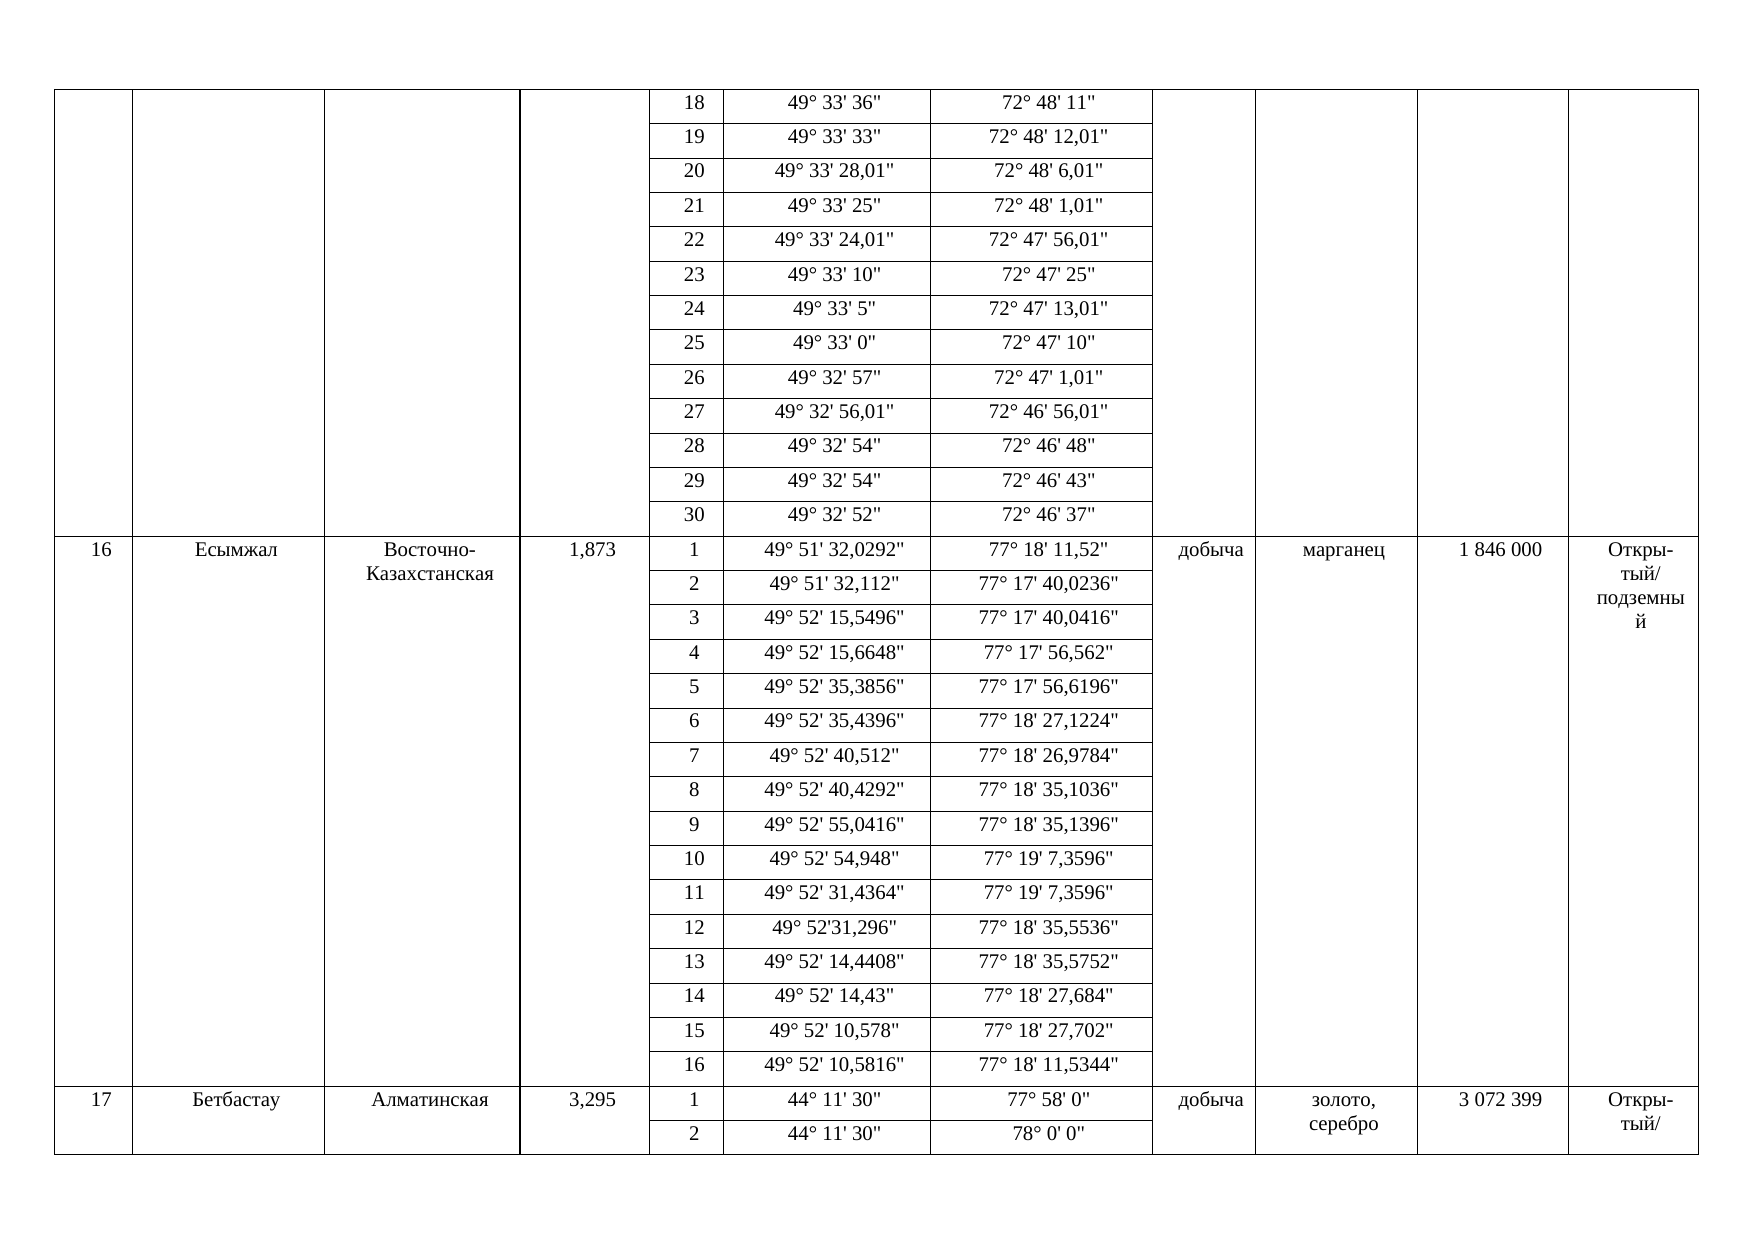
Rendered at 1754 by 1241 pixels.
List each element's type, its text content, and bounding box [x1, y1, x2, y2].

table_cell 15 [650, 1018, 723, 1051]
table_cell 2 [650, 571, 723, 604]
table_cell добыча [1153, 537, 1255, 1086]
table_cell 1 846 000 [1418, 537, 1568, 1086]
table_cell 49° 52' 31,4364" [724, 880, 930, 914]
table_cell 44° 11' 30" [724, 1087, 930, 1120]
table_cell 78° 0' 0" [931, 1121, 1152, 1154]
table_cell 49° 52' 35,3856" [724, 674, 930, 707]
table_cell 1,873 [521, 537, 649, 1086]
table_cell 49° 33' 5" [724, 296, 930, 329]
table_cell 49° 32' 56,01" [724, 399, 930, 432]
table_cell 72° 46' 56,01" [931, 399, 1152, 432]
table_cell марганец [1256, 537, 1417, 1086]
table_cell 49° 51' 32,0292" [724, 537, 930, 570]
table_cell 49° 33' 25" [724, 193, 930, 226]
table_cell 72° 46' 37" [931, 502, 1152, 536]
table_cell 77° 58' 0" [931, 1087, 1152, 1120]
table_cell 1 [650, 537, 723, 570]
table_cell 72° 46' 48" [931, 434, 1152, 467]
table_cell 20 [650, 159, 723, 192]
table_cell 49° 52' 15,5496" [724, 605, 930, 639]
table_cell 3 072 399 [1418, 1087, 1568, 1154]
table_cell 22 [650, 227, 723, 261]
table_cell 77° 18' 35,1036" [931, 777, 1152, 811]
table_cell 25 [650, 330, 723, 364]
table_cell 18 [650, 90, 723, 123]
table_cell 49° 52' 10,5816" [724, 1052, 930, 1086]
table_cell 4 [650, 640, 723, 673]
table_cell 77° 18' 11,52" [931, 537, 1152, 570]
table_cell 19 [650, 124, 723, 157]
table_cell Откры-тый/подземный [1569, 537, 1698, 1086]
table_cell 49° 52' 14,4408" [724, 949, 930, 982]
table_cell 24 [650, 296, 723, 329]
table_cell 49° 32' 57" [724, 365, 930, 398]
table_cell Алматинская [325, 1087, 519, 1154]
table_cell 49° 52'31,296" [724, 915, 930, 948]
table_cell 49° 33' 33" [724, 124, 930, 157]
table_cell 77° 18' 35,5536" [931, 915, 1152, 948]
table_cell 8 [650, 777, 723, 811]
table_cell 26 [650, 365, 723, 398]
table_cell 49° 33' 36" [724, 90, 930, 123]
table_cell 29 [650, 468, 723, 501]
table_cell 77° 17' 40,0236" [931, 571, 1152, 604]
table_cell 16 [55, 537, 132, 1086]
table_cell 49° 33' 0" [724, 330, 930, 364]
table_cell 49° 32' 54" [724, 468, 930, 501]
table_cell 49° 52' 35,4396" [724, 709, 930, 742]
table_cell 30 [650, 502, 723, 536]
table_cell 77° 19' 7,3596" [931, 880, 1152, 914]
table_cell Откры-тый/подземный [1569, 1087, 1698, 1154]
table_cell 72° 48' 1,01" [931, 193, 1152, 226]
table_cell 3 [650, 605, 723, 639]
table_cell 49° 32' 52" [724, 502, 930, 536]
table_cell 10 [650, 846, 723, 879]
table_cell 49° 51' 32,112" [724, 571, 930, 604]
table_cell 49° 52' 15,6648" [724, 640, 930, 673]
table_cell 49° 52' 55,0416" [724, 812, 930, 845]
table_cell 2 [650, 1121, 723, 1154]
table_cell 3,295 [521, 1087, 649, 1154]
table_cell 49° 33' 28,01" [724, 159, 930, 192]
table_cell 72° 48' 11" [931, 90, 1152, 123]
table_cell 77° 17' 56,6196" [931, 674, 1152, 707]
table_cell 77° 19' 7,3596" [931, 846, 1152, 879]
table_cell 13 [650, 949, 723, 982]
table_cell 72° 47' 10" [931, 330, 1152, 364]
table_cell 5 [650, 674, 723, 707]
table_cell 77° 18' 27,684" [931, 984, 1152, 1017]
table_cell 49° 52' 14,43" [724, 984, 930, 1017]
table_cell 77° 17' 56,562" [931, 640, 1152, 673]
table_cell 77° 18' 11,5344" [931, 1052, 1152, 1086]
table_cell 12 [650, 915, 723, 948]
table_cell 49° 32' 54" [724, 434, 930, 467]
table_cell 72° 48' 6,01" [931, 159, 1152, 192]
table_cell 72° 47' 56,01" [931, 227, 1152, 261]
table_cell 28 [650, 434, 723, 467]
table_cell 77° 17' 40,0416" [931, 605, 1152, 639]
table_cell 77° 18' 27,702" [931, 1018, 1152, 1051]
table_cell 72° 47' 25" [931, 262, 1152, 295]
table_cell 72° 46' 43" [931, 468, 1152, 501]
table_cell Восточно-Казахстанская [325, 537, 519, 1086]
table_cell 49° 52' 40,4292" [724, 777, 930, 811]
table_cell 72° 47' 13,01" [931, 296, 1152, 329]
table_cell 49° 52' 10,578" [724, 1018, 930, 1051]
table_cell 72° 48' 12,01" [931, 124, 1152, 157]
table_cell Бетбастау [133, 1087, 324, 1154]
table_cell 77° 18' 35,1396" [931, 812, 1152, 845]
table_cell золото, серебро [1256, 1087, 1417, 1154]
table_cell 49° 33' 24,01" [724, 227, 930, 261]
table_cell 9 [650, 812, 723, 845]
table_cell добыча [1153, 1087, 1255, 1154]
table_cell 72° 47' 1,01" [931, 365, 1152, 398]
table_cell 77° 18' 26,9784" [931, 743, 1152, 776]
table_cell 49° 52' 54,948" [724, 846, 930, 879]
table_cell 44° 11' 30" [724, 1121, 930, 1154]
table_cell 21 [650, 193, 723, 226]
table_cell 7 [650, 743, 723, 776]
table_cell 11 [650, 880, 723, 914]
table_cell 14 [650, 984, 723, 1017]
table_cell 23 [650, 262, 723, 295]
table_cell 77° 18' 27,1224" [931, 709, 1152, 742]
table_cell 17 [55, 1087, 132, 1154]
table_cell 77° 18' 35,5752" [931, 949, 1152, 982]
table_cell 49° 33' 10" [724, 262, 930, 295]
table_cell 27 [650, 399, 723, 432]
table_cell 6 [650, 709, 723, 742]
table_cell 16 [650, 1052, 723, 1086]
table_cell 49° 52' 40,512" [724, 743, 930, 776]
table_cell Есымжал [133, 537, 324, 1086]
table_cell 1 [650, 1087, 723, 1120]
